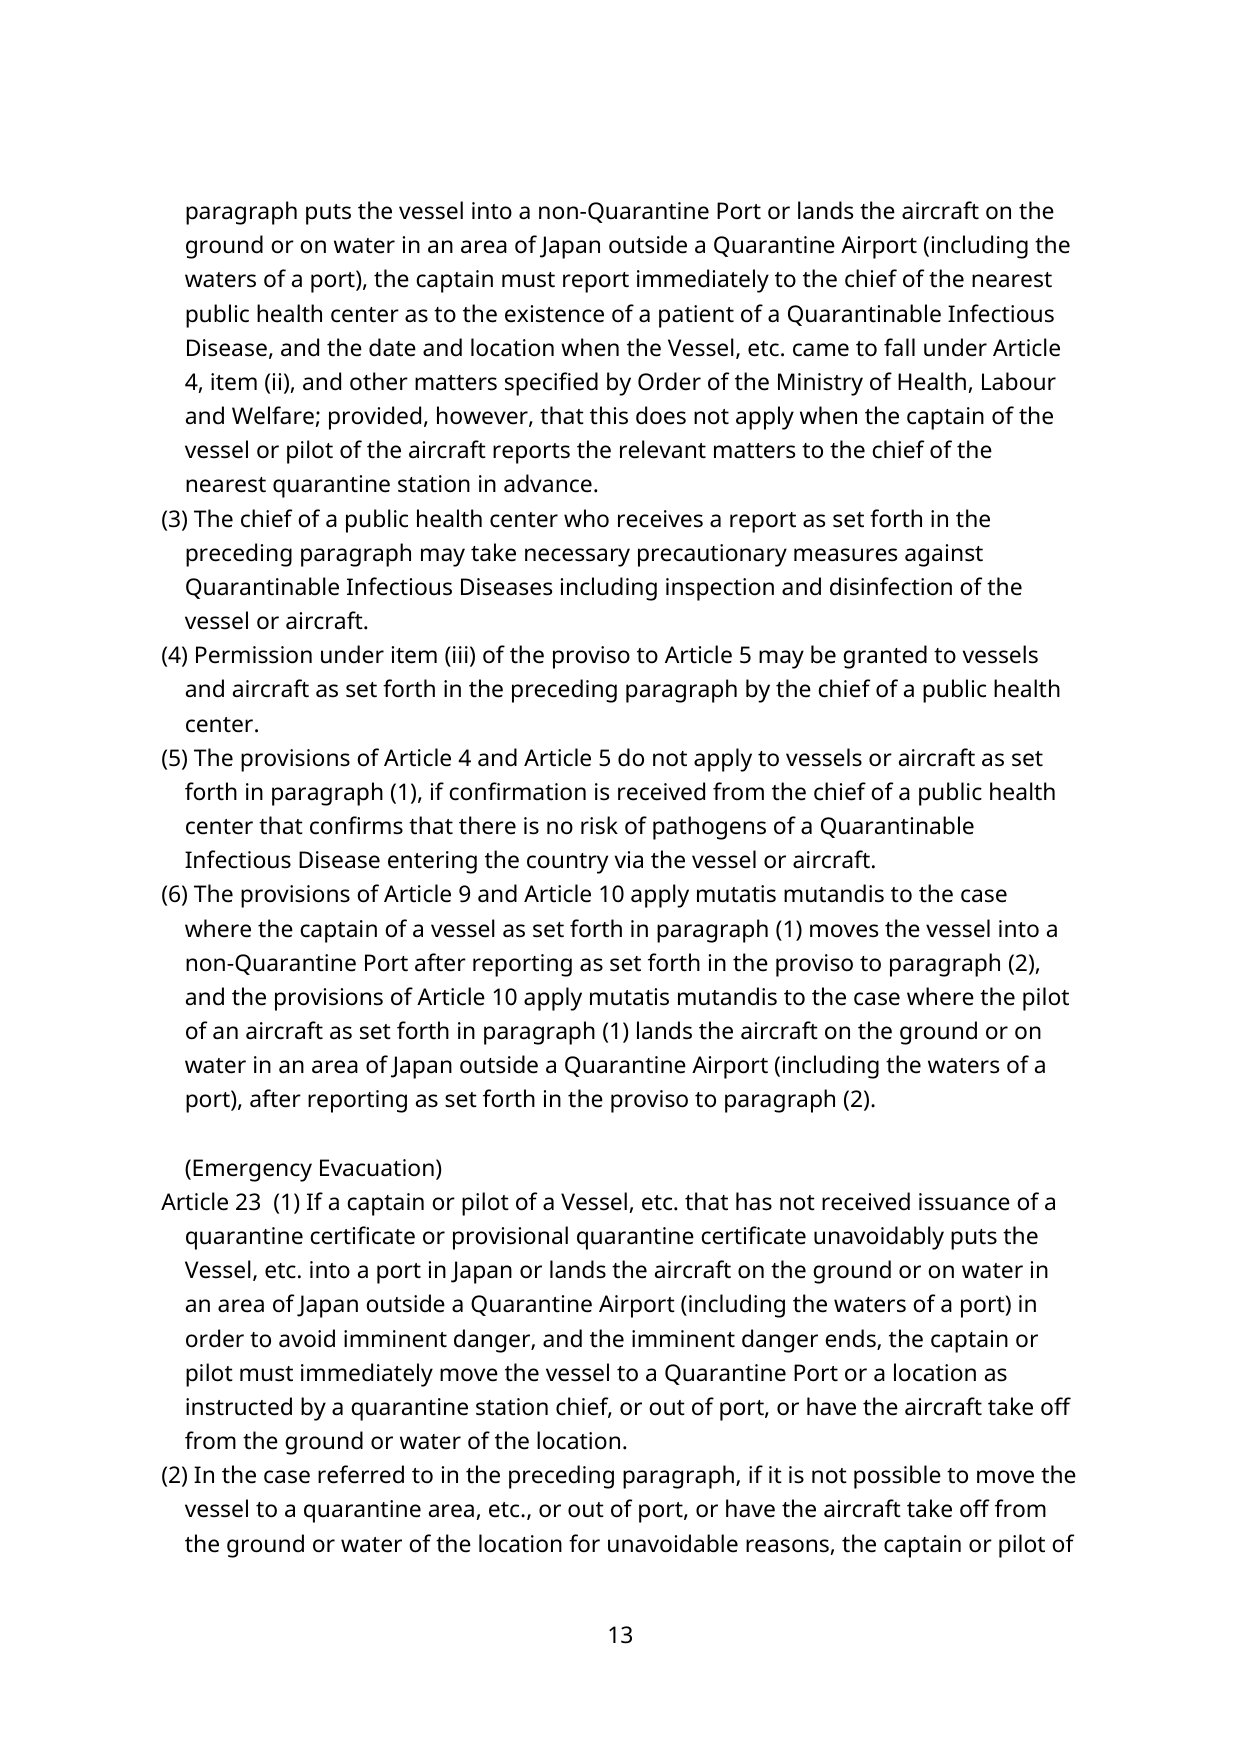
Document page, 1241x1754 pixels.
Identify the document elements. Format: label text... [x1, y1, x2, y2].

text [161, 1458, 1079, 1560]
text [161, 194, 1079, 501]
text (5) The provisions of Article 4 and Article 5 do not apply to vessels or aircraft as set forth in paragraph (1), if confirmation is received from the chief of a public health center that confirms that there is no risk of pathogens of a Quarantinable Infectious Disease entering the country via the vessel or aircraft. [161, 740, 1079, 877]
text (6) The provisions of Article 9 and Article 10 apply mutatis mutandis to the case where the captain of a vessel as set forth in paragraph (1) moves the vessel into a non-Quarantine Port after reporting as set forth in the proviso to paragraph (2), and the provisions of Article 10 apply mutatis mutandis to the case where the pilot of an aircraft as set forth in paragraph (1) lands the aircraft on the ground or on water in an area of Japan outside a Quarantine Airport (including the waters of a port), after reporting as set forth in the proviso to paragraph (2). [161, 877, 1079, 1116]
text Article 23 (1) If a captain or pilot of a Vessel, etc. that has not received issuance of a quarantine certificate or provisional quarantine certificate unavoidably puts the Vessel, etc. into a port in Japan or lands the aircraft on the ground or on water in an area of Japan outside a Quarantine Airport (including the waters of a port) in order to avoid imminent danger, and the imminent danger ends, the captain or pilot must immediately move the vessel to a Quarantine Port or a location as instructed by a quarantine station chief, or out of port, or have the aircraft take off from the ground or water of the location. [161, 1184, 1079, 1458]
text (Emergency Evacuation) [184, 1150, 1079, 1184]
text (3) The chief of a public health center who receives a report as set forth in the preceding paragraph may take necessary precautionary measures against Quarantinable Infectious Diseases including inspection and disinfection of the vessel or aircraft. [161, 501, 1079, 638]
text (4) Permission under item (iii) of the proviso to Article 5 may be granted to vessels and aircraft as set forth in the preceding paragraph by the chief of a public health center. [161, 638, 1079, 740]
